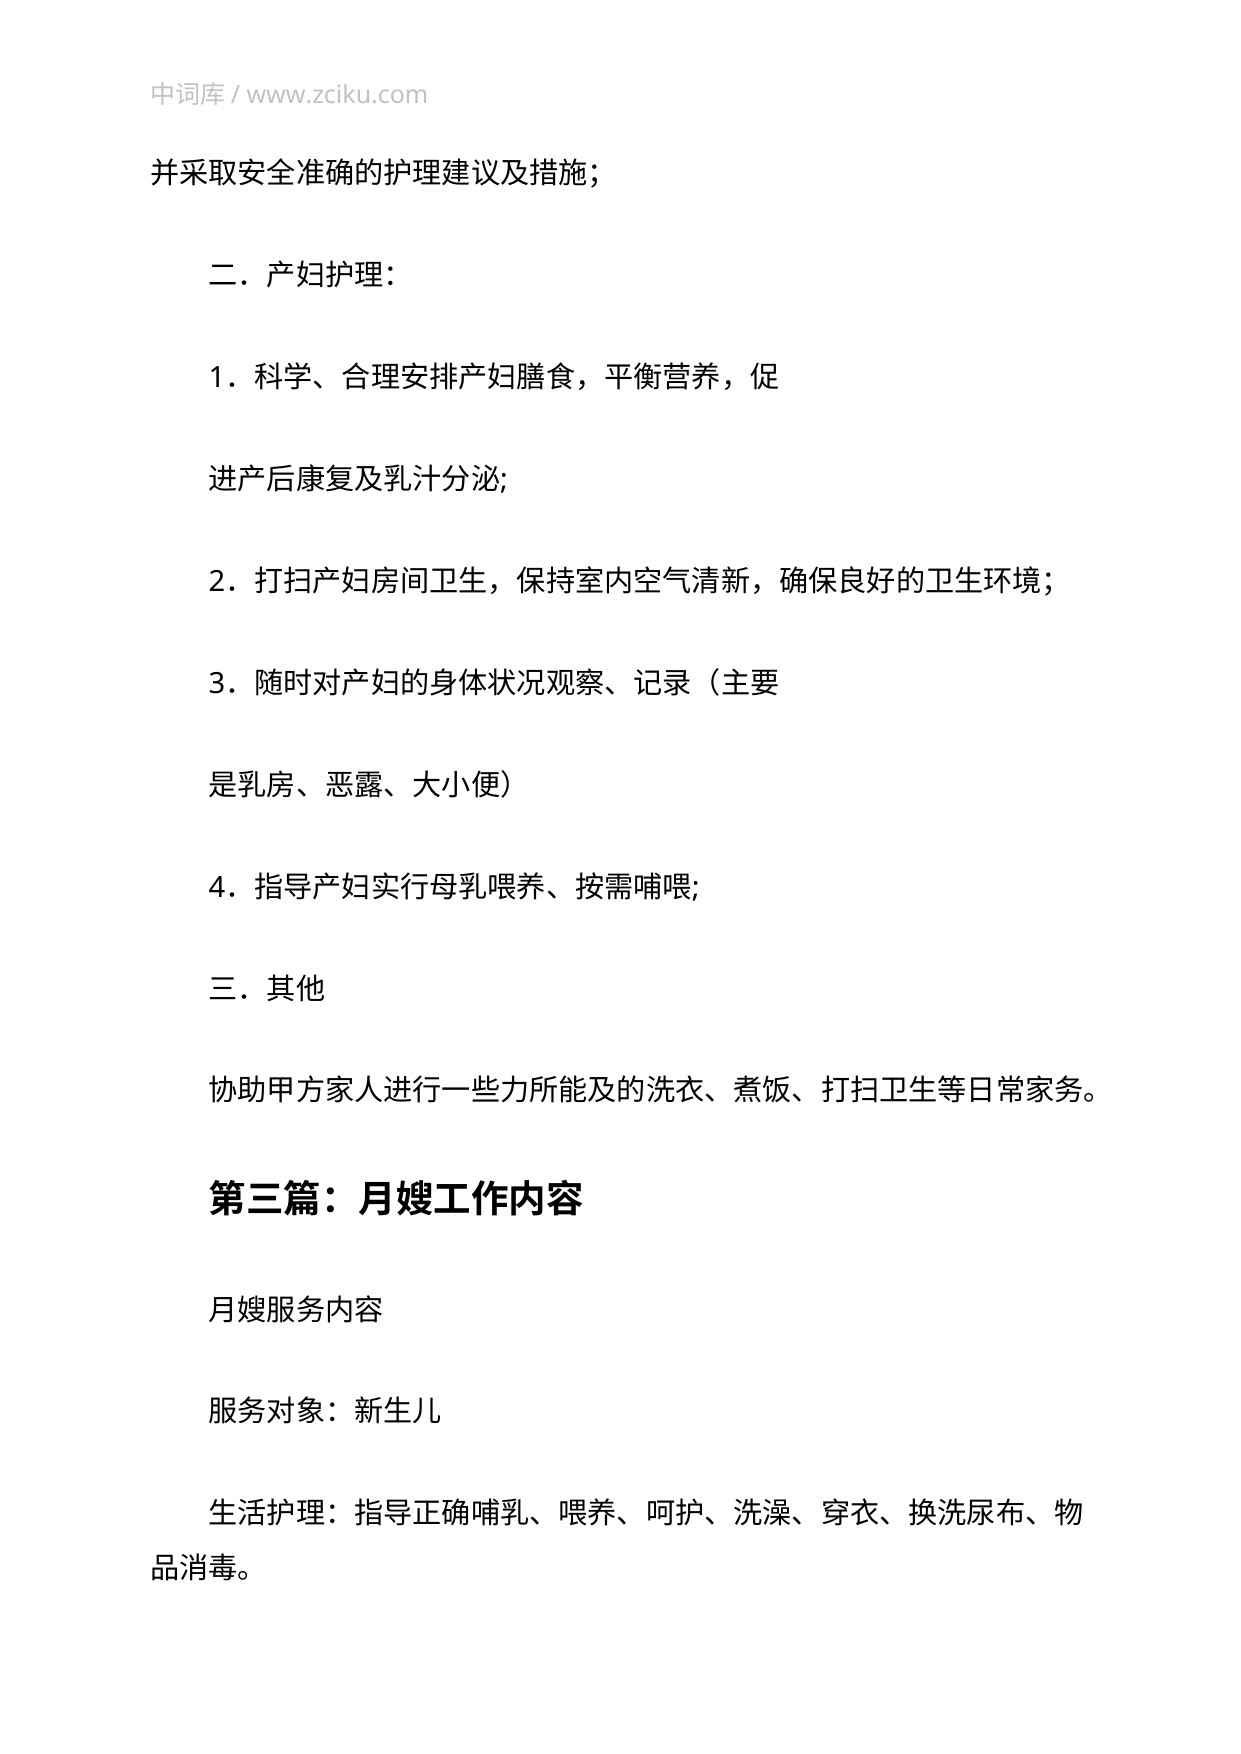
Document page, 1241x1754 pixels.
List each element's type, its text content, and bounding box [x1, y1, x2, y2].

text 生活护理：指导正确哺乳、喂养、呵护、洗澡、穿衣、换洗尿布、物品消毒。 [150, 1490, 1090, 1587]
text 服务对象：新生儿 [150, 1388, 1090, 1430]
text 4．指导产妇实行母乳喂养、按需哺喂; [150, 863, 1090, 906]
text 2．打扫产妇房间卫生，保持室内空气清新，确保良好的卫生环境； [150, 557, 1090, 600]
text 进产后康复及乳汁分泌; [150, 456, 1090, 498]
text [150, 150, 1090, 192]
text 3．随时对产妇的身体状况观察、记录（主要 [150, 659, 1090, 702]
text 是乳房、恶露、大小便） [150, 761, 1090, 804]
text 1．科学、合理安排产妇膳食，平衡营养，促 [150, 353, 1090, 396]
text 三．其他 [150, 965, 1090, 1007]
text 二．产妇护理： [150, 252, 1090, 294]
text 协助甲方家人进行一些力所能及的洗衣、煮饭、打扫卫生等日常家务。 [150, 1067, 1090, 1109]
text 月嫂服务内容 [150, 1286, 1090, 1328]
text 第三篇：月嫂工作内容 [150, 1169, 1090, 1223]
